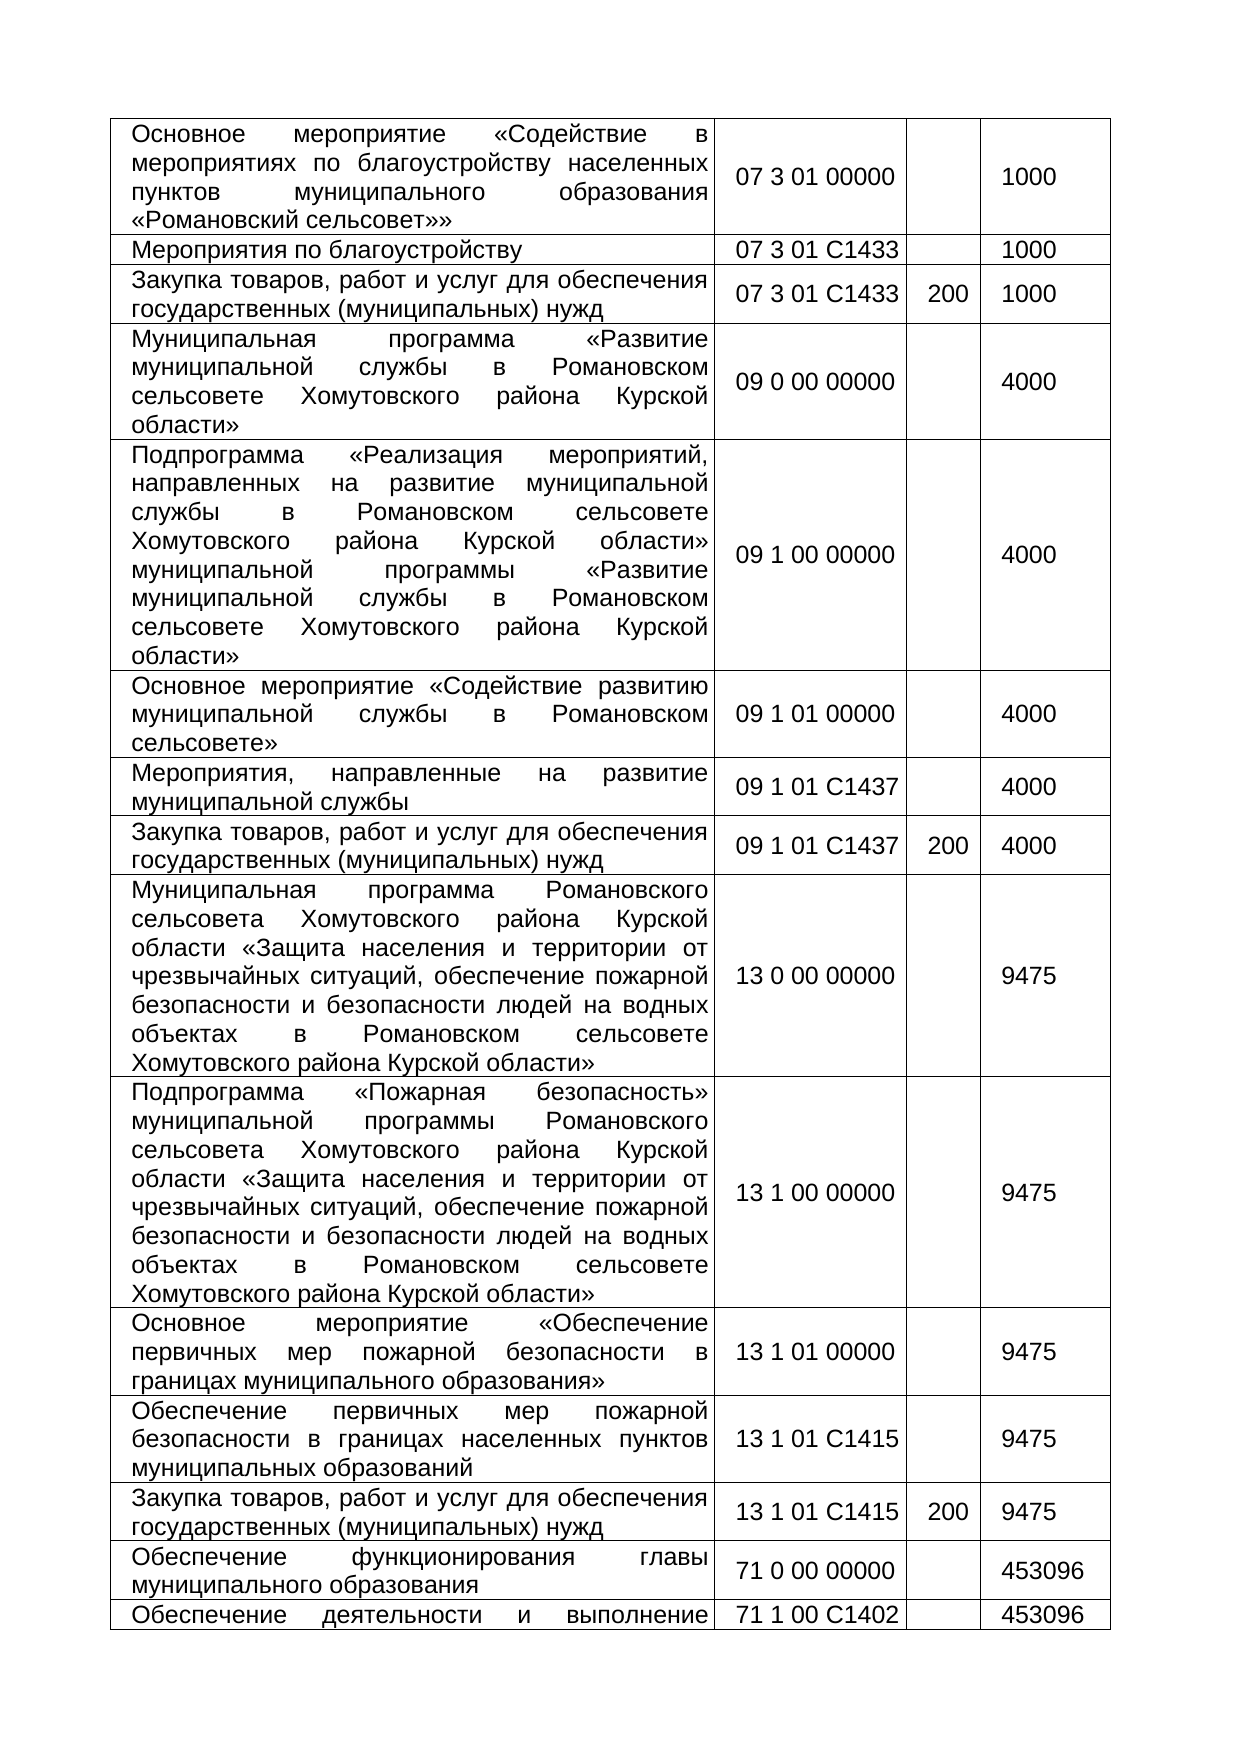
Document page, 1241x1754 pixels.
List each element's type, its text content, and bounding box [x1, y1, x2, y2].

table_cell 4000 [981, 440, 1110, 669]
table_cell [907, 1600, 980, 1629]
table_cell 09 1 01 С1437 [715, 758, 906, 815]
table_cell 4000 [981, 758, 1110, 815]
table_cell 07 3 01 С1433 [715, 235, 906, 264]
table_cell 9475 [981, 1308, 1110, 1394]
table_cell 07 3 01 00000 [715, 119, 906, 234]
table_cell 71 0 00 00000 [715, 1541, 906, 1599]
table_cell Муниципальная программа «Развитие муниципальной службы в Романовском сельсовете Хомутовского района Курской области» [111, 324, 714, 438]
table_cell [907, 875, 980, 1076]
table_cell 200 [907, 265, 980, 322]
table_cell 4000 [981, 816, 1110, 874]
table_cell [111, 1600, 714, 1629]
table_cell Основное мероприятие «Содействие в мероприятиях по благоустройству населенных пунктов муниципального образования «Романовский сельсовет»» [111, 119, 714, 234]
table_cell 4000 [981, 671, 1110, 757]
table_cell 1000 [981, 119, 1110, 234]
table_cell 71 1 00 С1402 [715, 1600, 906, 1629]
table_cell 200 [907, 816, 980, 874]
table_cell [907, 671, 980, 757]
table_cell 9475 [981, 1396, 1110, 1482]
table_cell Закупка товаров, работ и услуг для обеспечения государственных (муниципальных) нужд [111, 816, 714, 874]
table_cell [907, 235, 980, 264]
table_cell [907, 758, 980, 815]
table_cell [907, 119, 980, 234]
table_cell [907, 324, 980, 438]
table_cell 1000 [981, 265, 1110, 322]
table_cell Основное мероприятие «Содействие развитию муниципальной службы в Романовском сельсовете» [111, 671, 714, 757]
table_cell Обеспечение первичных мер пожарной безопасности в границах населенных пунктов муниципальных образований [111, 1396, 714, 1482]
table_cell 09 1 01 С1437 [715, 816, 906, 874]
table_cell 9475 [981, 875, 1110, 1076]
table_cell 13 1 01 С1415 [715, 1396, 906, 1482]
table_cell 453096 [981, 1541, 1110, 1599]
table_cell 13 1 00 00000 [715, 1077, 906, 1307]
table_cell Мероприятия по благоустройству [111, 235, 714, 264]
table_cell Обеспечение функционирования главы муниципального образования [111, 1541, 714, 1599]
table_cell Подпрограмма «Пожарная безопасность» муниципальной программы Романовского сельсовета Хомутовского района Курской области «Защита населения и территории от чрезвычайных ситуаций, обеспечение пожарной безопасности и безопасности людей на водных объектах в Романовском сельсовете Хомутовского района Курской области» [111, 1077, 714, 1307]
table_cell 09 1 01 00000 [715, 671, 906, 757]
table_cell [907, 1077, 980, 1307]
table_cell 13 1 01 00000 [715, 1308, 906, 1394]
table_cell 9475 [981, 1483, 1110, 1540]
table_cell Мероприятия, направленные на развитие муниципальной службы [111, 758, 714, 815]
table_cell 9475 [981, 1077, 1110, 1307]
table_cell Основное мероприятие «Обеспечение первичных мер пожарной безопасности в границах муниципального образования» [111, 1308, 714, 1394]
table_cell Закупка товаров, работ и услуг для обеспечения государственных (муниципальных) нужд [111, 265, 714, 322]
table_cell 4000 [981, 324, 1110, 438]
table_cell 1000 [981, 235, 1110, 264]
table_cell 09 1 00 00000 [715, 440, 906, 669]
table_cell [907, 1541, 980, 1599]
table_cell Закупка товаров, работ и услуг для обеспечения государственных (муниципальных) нужд [111, 1483, 714, 1540]
table_cell 13 1 01 С1415 [715, 1483, 906, 1540]
table_cell 13 0 00 00000 [715, 875, 906, 1076]
table_cell [907, 440, 980, 669]
table_cell [907, 1308, 980, 1394]
table_cell 09 0 00 00000 [715, 324, 906, 438]
table_cell 200 [907, 1483, 980, 1540]
table_cell 453096 [981, 1600, 1110, 1629]
table_cell [907, 1396, 980, 1482]
table_cell Муниципальная программа Романовского сельсовета Хомутовского района Курской области «Защита населения и территории от чрезвычайных ситуаций, обеспечение пожарной безопасности и безопасности людей на водных объектах в Романовском сельсовете Хомутовского района Курской области» [111, 875, 714, 1076]
table_cell Подпрограмма «Реализация мероприятий, направленных на развитие муниципальной службы в Романовском сельсовете Хомутовского района Курской области» муниципальной программы «Развитие муниципальной службы в Романовском сельсовете Хомутовского района Курской области» [111, 440, 714, 669]
table_cell 07 3 01 С1433 [715, 265, 906, 322]
